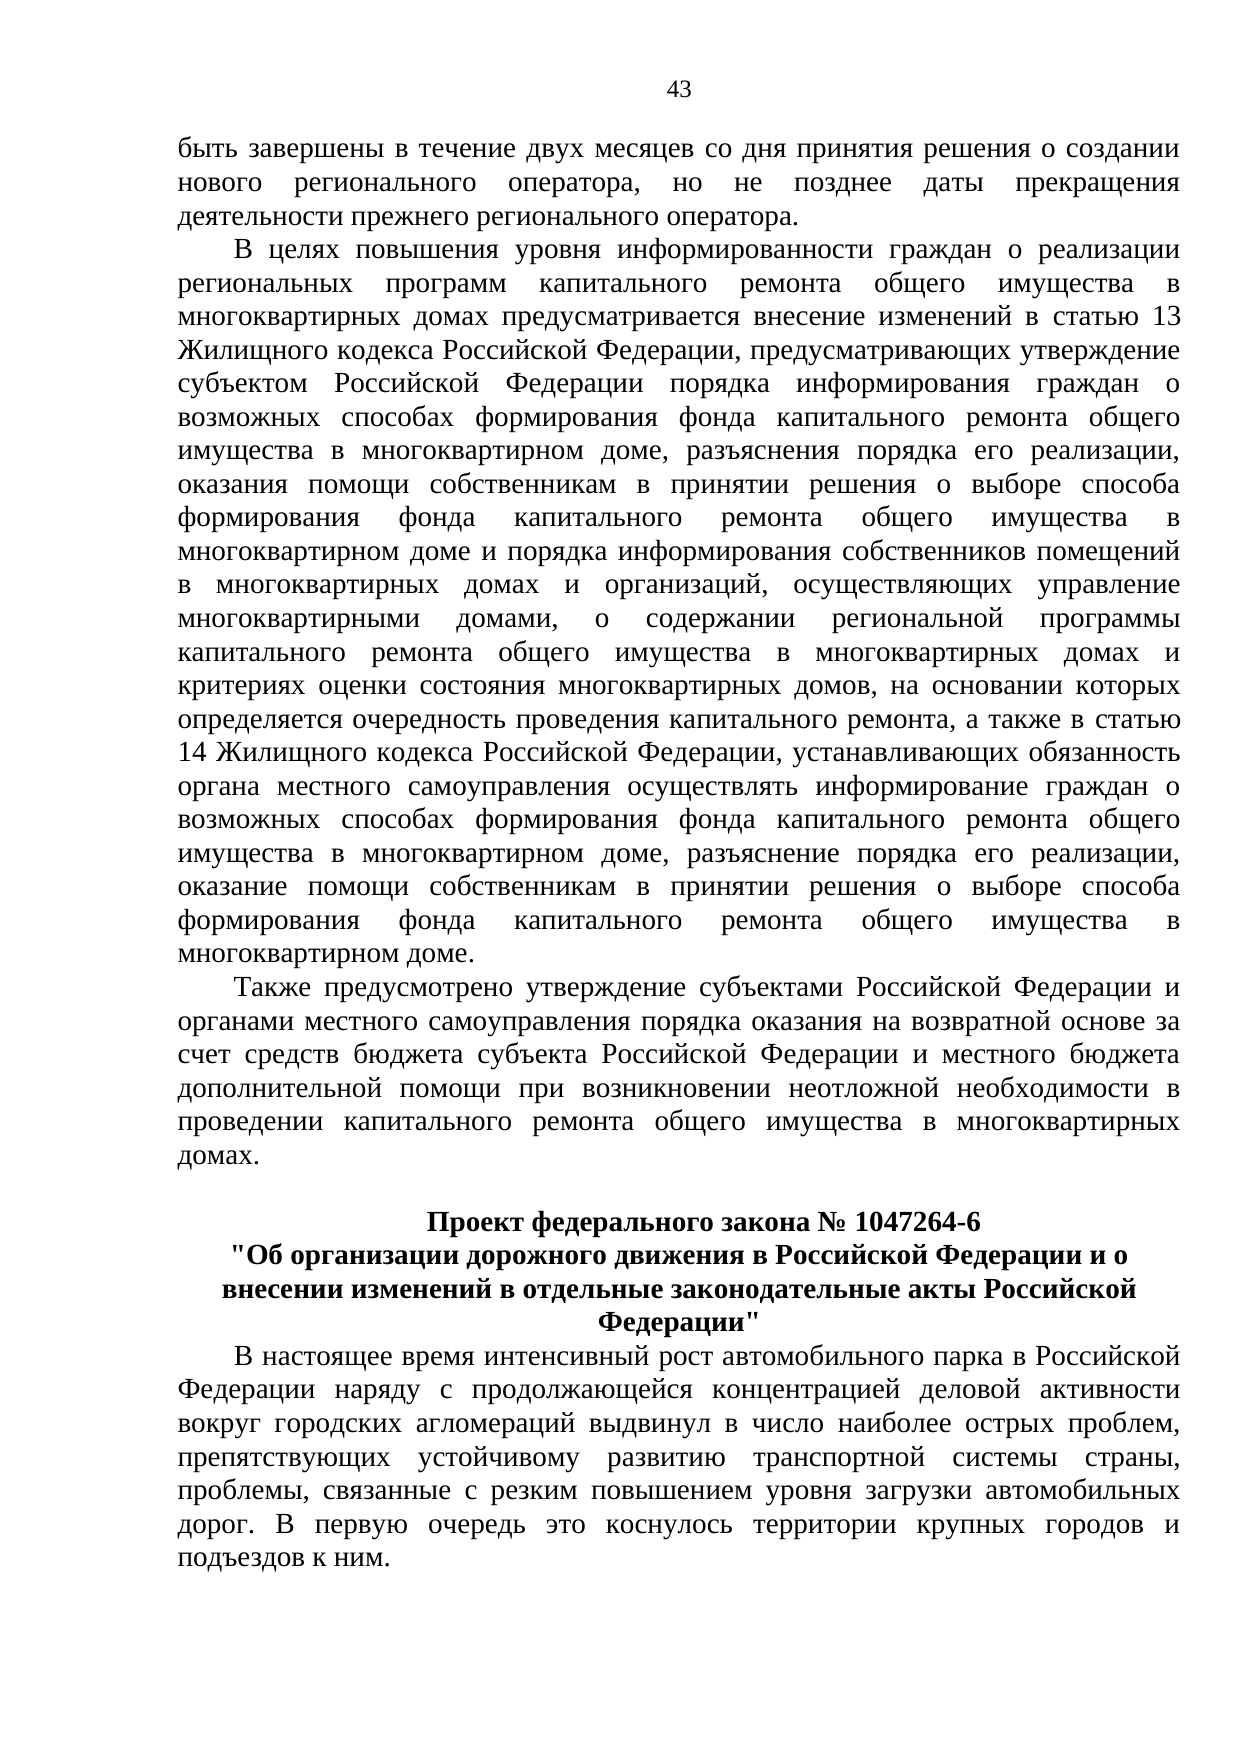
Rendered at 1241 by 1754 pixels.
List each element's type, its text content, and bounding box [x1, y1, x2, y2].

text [177, 131, 1181, 231]
text В целях повышения уровня информированности граждан о реализации региональных программ капитального ремонта общего имущества в многоквартирных домах предусматривается внесение изменений в статью 13 Жилищного кодекса Российской Федерации, предусматривающих утверждение субъектом Российской Федерации порядка информирования граждан о возможных способах формирования фонда капитального ремонта общего имущества в многоквартирном доме, разъяснения порядка его реализации, оказания помощи собственникам в принятии решения о выборе способа формирования фонда капитального ремонта общего имущества в многоквартирном доме и порядка информирования собственников помещений в многоквартирных домах и организаций, осуществляющих управление многоквартирными домами, о содержании региональной программы капитального ремонта общего имущества в многоквартирных домах и критериях оценки состояния многоквартирных домов, на основании которых определяется очередность проведения капитального ремонта, а также в статью 14 Жилищного кодекса Российской Федерации, устанавливающих обязанность органа местного самоуправления осуществлять информирование граждан о возможных способах формирования фонда капитального ремонта общего имущества в многоквартирном доме, разъяснение порядка его реализации, оказание помощи собственникам в принятии решения о выборе способа формирования фонда капитального ремонта общего имущества в многоквартирном доме. [177, 231, 1181, 969]
text В настоящее время интенсивный рост автомобильного парка в Российской Федерации наряду с продолжающейся концентрацией деловой активности вокруг городских агломераций выдвинул в число наиболее острых проблем, препятствующих устойчивому развитию транспортной системы страны, проблемы, связанные с резким повышением уровня загрузки автомобильных дорог. В первую очередь это коснулось территории крупных городов и подъездов к ним. [177, 1338, 1181, 1573]
text Также предусмотрено утверждение субъектами Российской Федерации и органами местного самоуправления порядка оказания на возвратной основе за счет средств бюджета субъекта Российской Федерации и местного бюджета дополнительной помощи при возникновении неотложной необходимости в проведении капитального ремонта общего имущества в многоквартирных домах. [177, 969, 1181, 1170]
text Проект федерального закона № 1047264-6 "Об организации дорожного движения в Российской Федерации и о внесении изменений в отдельные законодательные акты Российской Федерации" [177, 1204, 1181, 1338]
